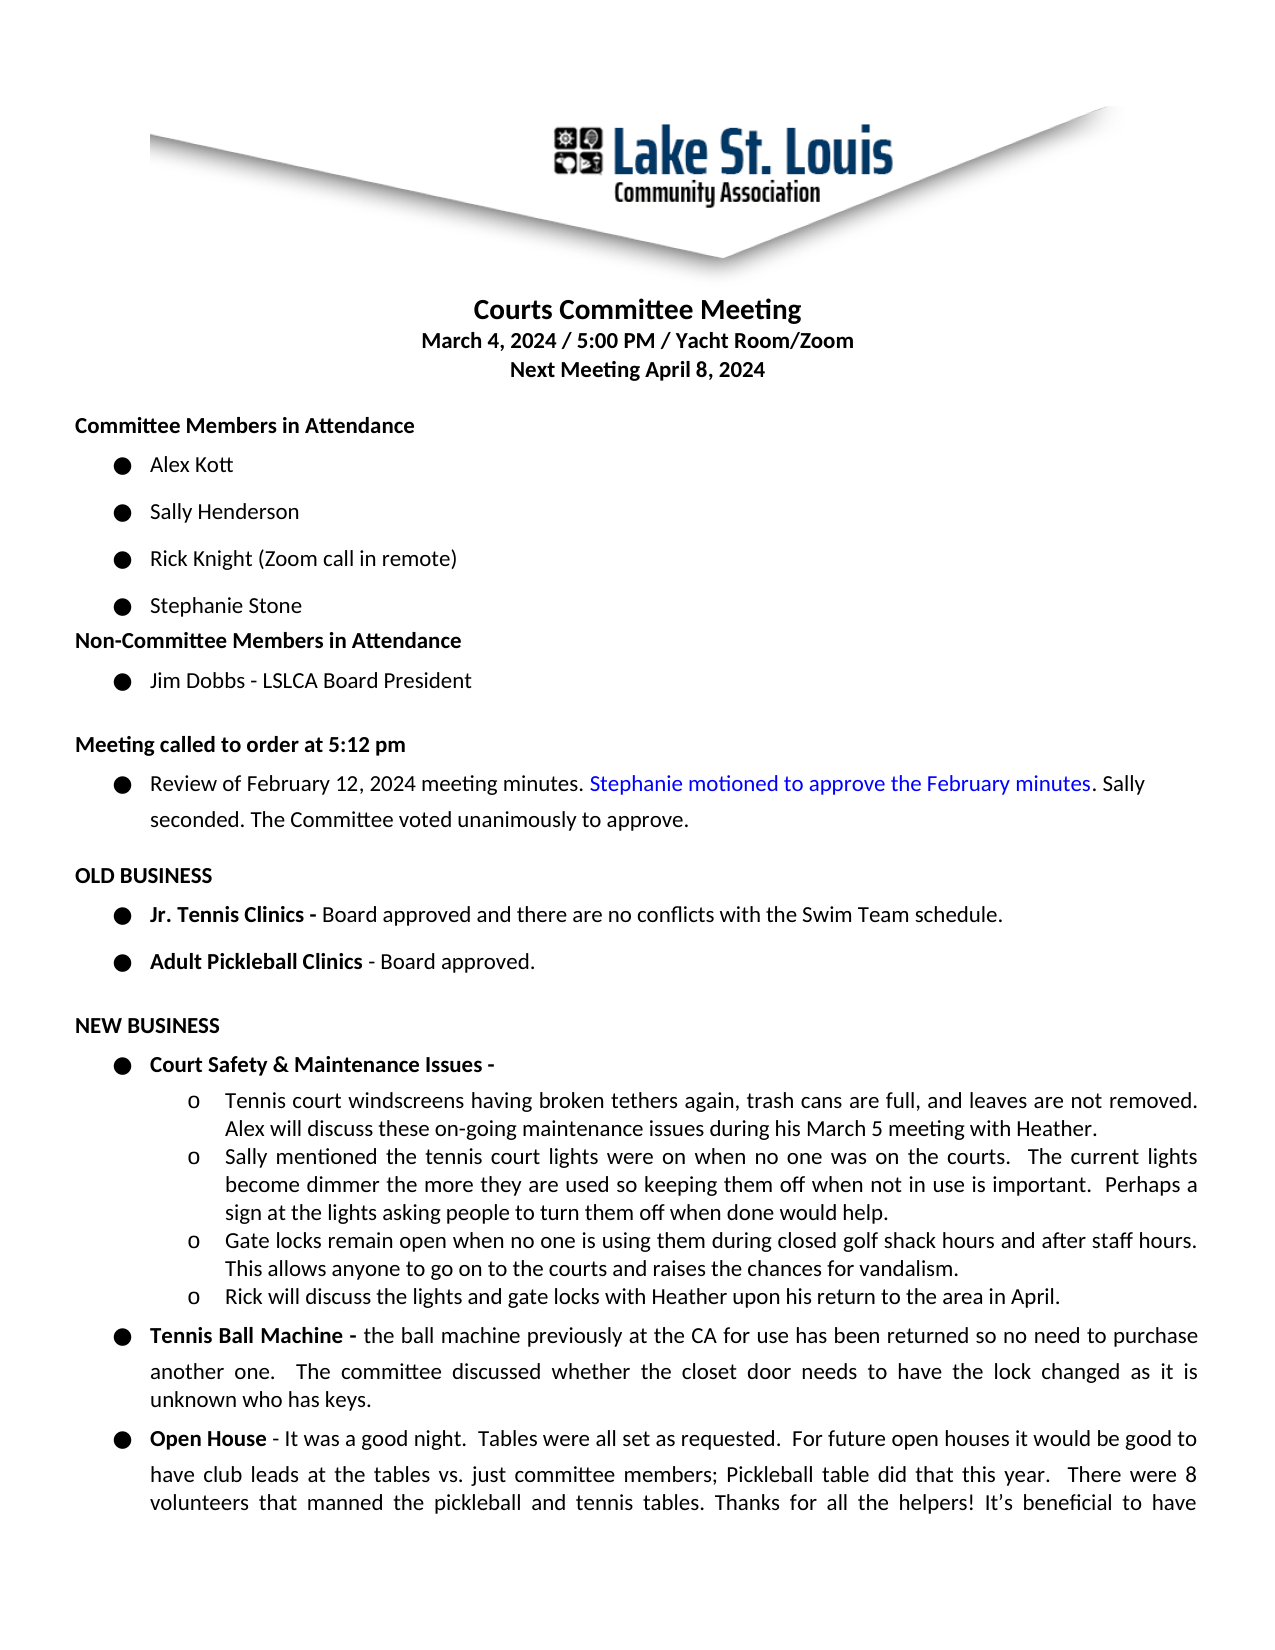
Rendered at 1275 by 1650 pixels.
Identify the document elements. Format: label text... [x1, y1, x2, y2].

list Gate locks remain open when no one is using them during closed golf shack hours and after staff hours. This allows anyone to go on to the courts and raises the chances for vandalism. [187, 1226, 1200, 1282]
list Alex Kott [112, 439, 1200, 486]
text NEW BUSINESS [75, 1011, 1200, 1039]
list Rick Knight (Zoom call in remote) [112, 533, 1200, 580]
list Jim Dobbs - LSLCA Board President [112, 655, 1200, 702]
text Non-Committee Members in Attendance [75, 627, 1200, 655]
list Jr. Tennis Clinics - Board approved and there are no conflicts with the Swim Team schedule. [112, 889, 1200, 936]
text Courts Committee Meeting [75, 291, 1200, 327]
text Committee Members in Attendance [75, 411, 1200, 439]
list Sally Henderson [112, 486, 1200, 533]
picture [150, 106, 1125, 291]
list Review of February 12, 2024 meeting minutes. Stephanie motioned to approve the February minutes. Sally seconded. The Committee voted unanimously to approve. [112, 758, 1200, 833]
text Next Meeting April 8, 2024 [75, 355, 1200, 383]
list Tennis court windscreens having broken tethers again, trash cans are full, and leaves are not removed. Alex will discuss these on-going maintenance issues during his March 5 meeting with Heather. [187, 1086, 1200, 1142]
list Stephanie Stone [112, 580, 1200, 627]
list Adult Pickleball Clinics - Board approved. [112, 936, 1200, 983]
list Rick will discuss the lights and gate locks with Heather upon his return to the area in April. [187, 1282, 1200, 1310]
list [112, 1413, 1200, 1516]
text March 4, 2024 / 5:00 PM / Yacht Room/Zoom [75, 327, 1200, 355]
list Sally mentioned the tennis court lights were on when no one was on the courts. The current lights become dimmer the more they are used so keeping them off when not in use is important. Perhaps a sign at the lights asking people to turn them off when done would help. [187, 1142, 1200, 1226]
list Court Safety & Maintenance Issues - [112, 1039, 1200, 1086]
list Tennis Ball Machine - the ball machine previously at the CA for use has been returned so no need to purchase another one. The committee discussed whether the closet door needs to have the lock changed as it is unknown who has keys. [112, 1310, 1200, 1413]
text Meeting called to order at 5:12 pm [75, 730, 1200, 758]
text OLD BUSINESS [75, 861, 1200, 889]
